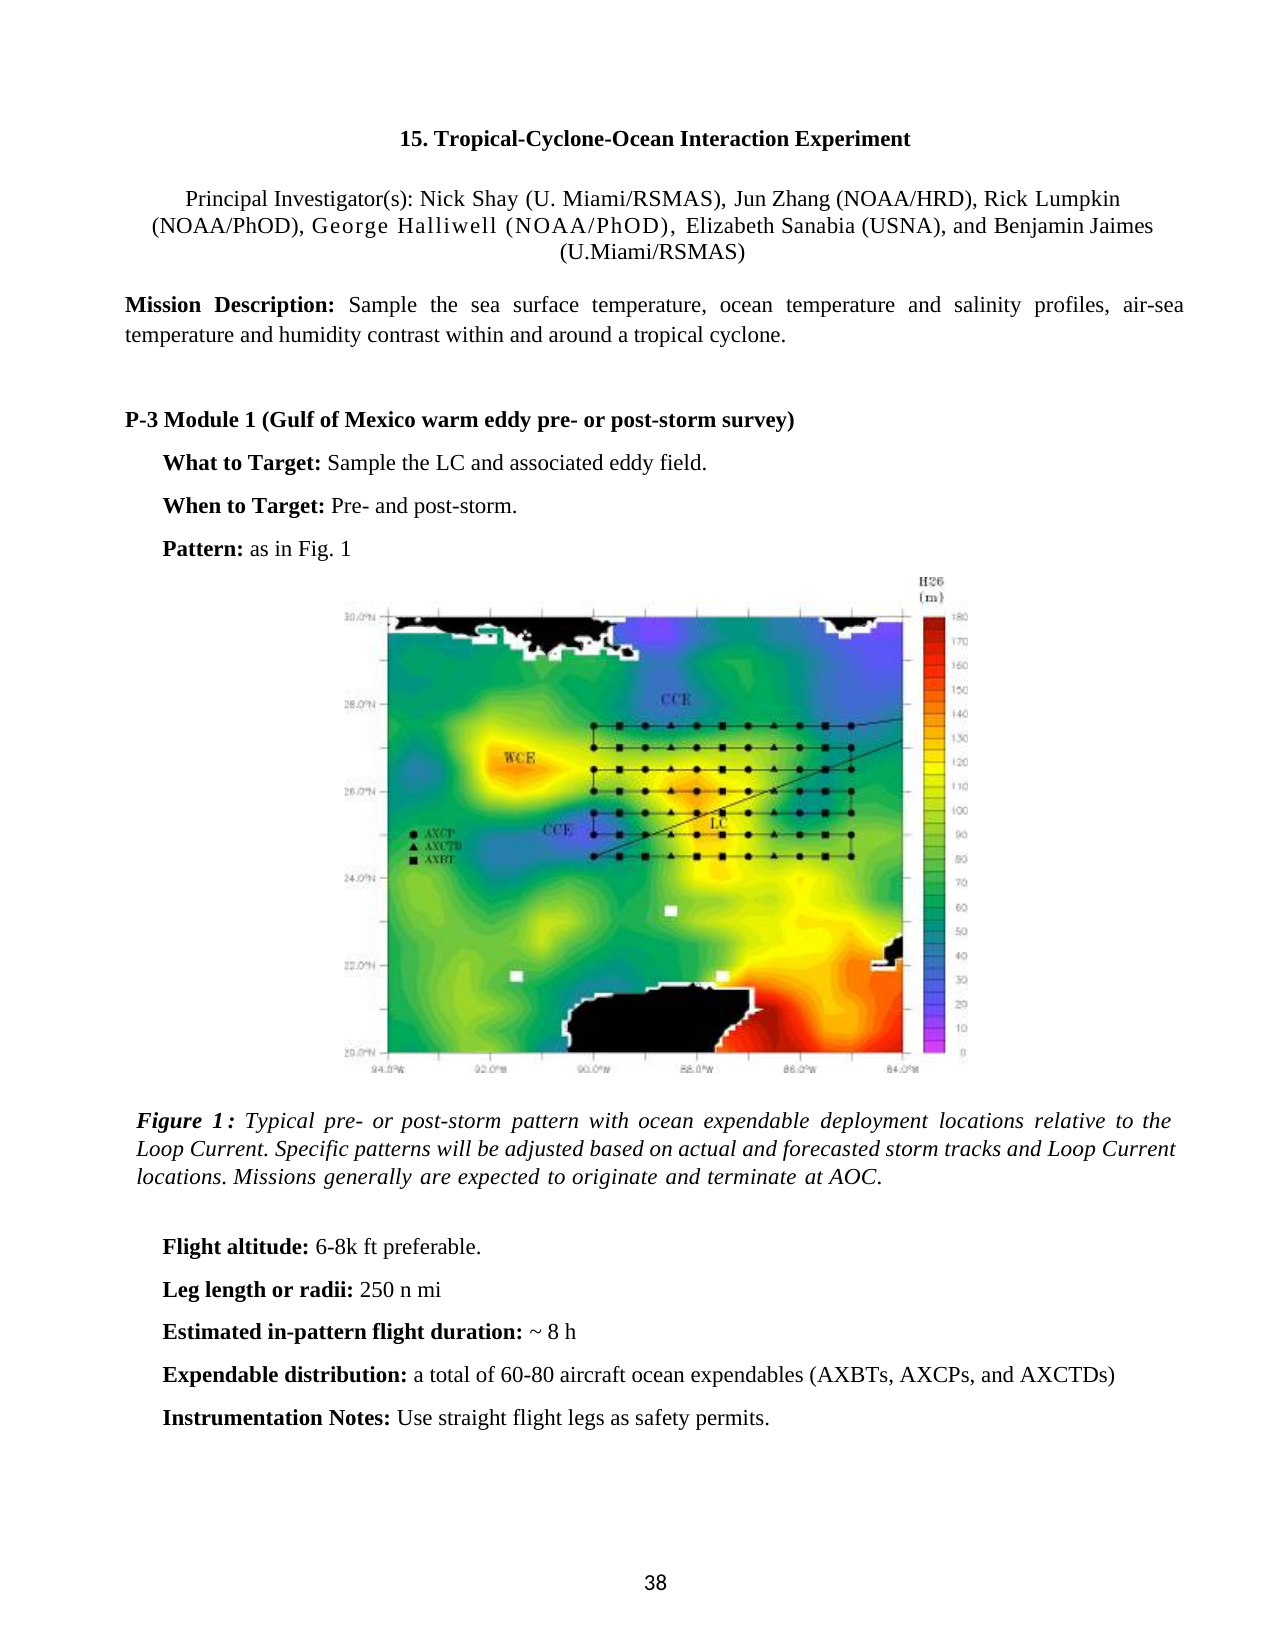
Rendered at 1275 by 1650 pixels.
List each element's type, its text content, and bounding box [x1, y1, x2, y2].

text Principal Investigator(s): Nick Shay (U. Miami/RSMAS), Jun Zhang (NOAA/HRD), Rick Lumpkin (NOAA/PhOD), George Halliwell (NOAA/PhOD), Elizabeth Sanabia (USNA), and Benjamin Jaimes (U.Miami/RSMAS) [125, 185, 1180, 264]
text Estimated in-pattern flight duration: ~ 8 h [162, 1318, 1185, 1345]
text Expendable distribution: a total of 60-80 aircraft ocean expendables (AXBTs, AXCPs, and AXCTDs) [162, 1361, 1185, 1387]
text Leg length or radii: 250 n mi [162, 1276, 1185, 1302]
text Mission Description: Sample the sea surface temperature, ocean temperature and salinity profiles, air-sea temperature and humidity contrast within and around a tropical cyclone. [125, 291, 1185, 347]
text When to Target: Pre- and post-storm. [162, 492, 1185, 518]
text Pattern: as in Fig. 1 [162, 534, 1185, 561]
text Flight altitude: 6-8k ft preferable. [162, 1233, 1185, 1259]
text 15. Tropical-Cyclone-Ocean Interaction Experiment [125, 125, 1185, 151]
text Instrumentation Notes: Use straight flight legs as safety permits. [162, 1404, 1185, 1430]
text What to Target: Sample the LC and associated eddy field. [162, 449, 1185, 476]
picture [344, 577, 968, 1073]
text Figure 1: Typical pre- or post-storm pattern with ocean expendable deployment locations relative to the Loop Current. Specific patterns will be adjusted based on actual and forecasted storm tracks and Loop Current locations. Missions generally are expected to originate and terminate at AOC. [136, 1107, 1181, 1189]
text P-3 Module 1 (Gulf of Mexico warm eddy pre- or post-storm survey) [125, 406, 1185, 433]
